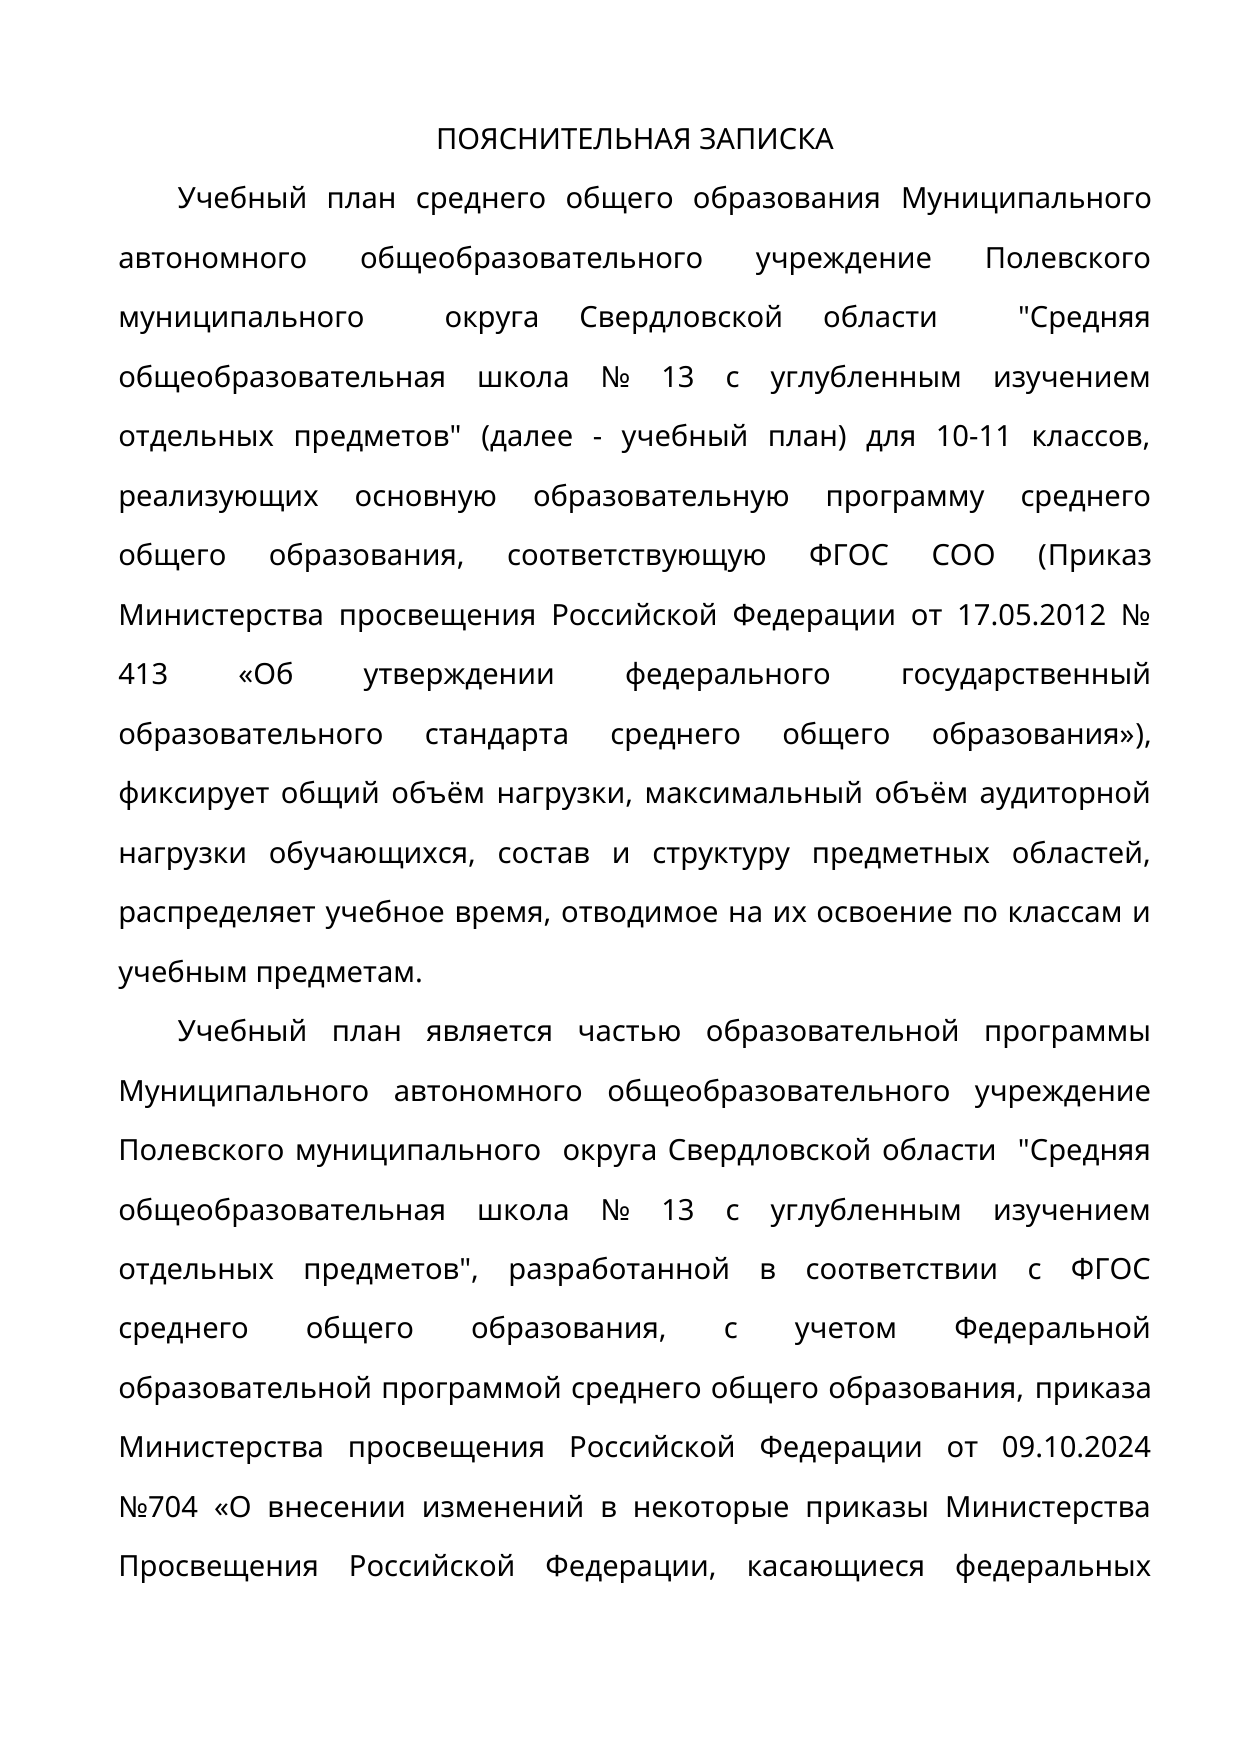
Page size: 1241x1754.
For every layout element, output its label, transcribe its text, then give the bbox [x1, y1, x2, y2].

text Учебный план среднего общего образования Муниципального автономного общеобразовательного учреждение Полевского муниципального округа Свердловской области "Средняя общеобразовательная школа № 13 с углубленным изучением отдельных предметов" (далее - учебный план) для 10-11 классов, реализующих основную образовательную программу среднего общего образования, соответствующую ФГОС СОО (Приказ Министерства просвещения Российской Федерации от 17.05.2012 № 413 «Об утверждении федерального государственный образовательного стандарта среднего общего образования»), фиксирует общий объём нагрузки, максимальный объём аудиторной нагрузки обучающихся, состав и структуру предметных областей, распределяет учебное время, отводимое на их освоение по классам и учебным предметам. [118, 178, 1152, 991]
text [118, 1010, 1152, 1585]
text ПОЯСНИТЕЛЬНАЯ ЗАПИСКА [118, 118, 1152, 158]
